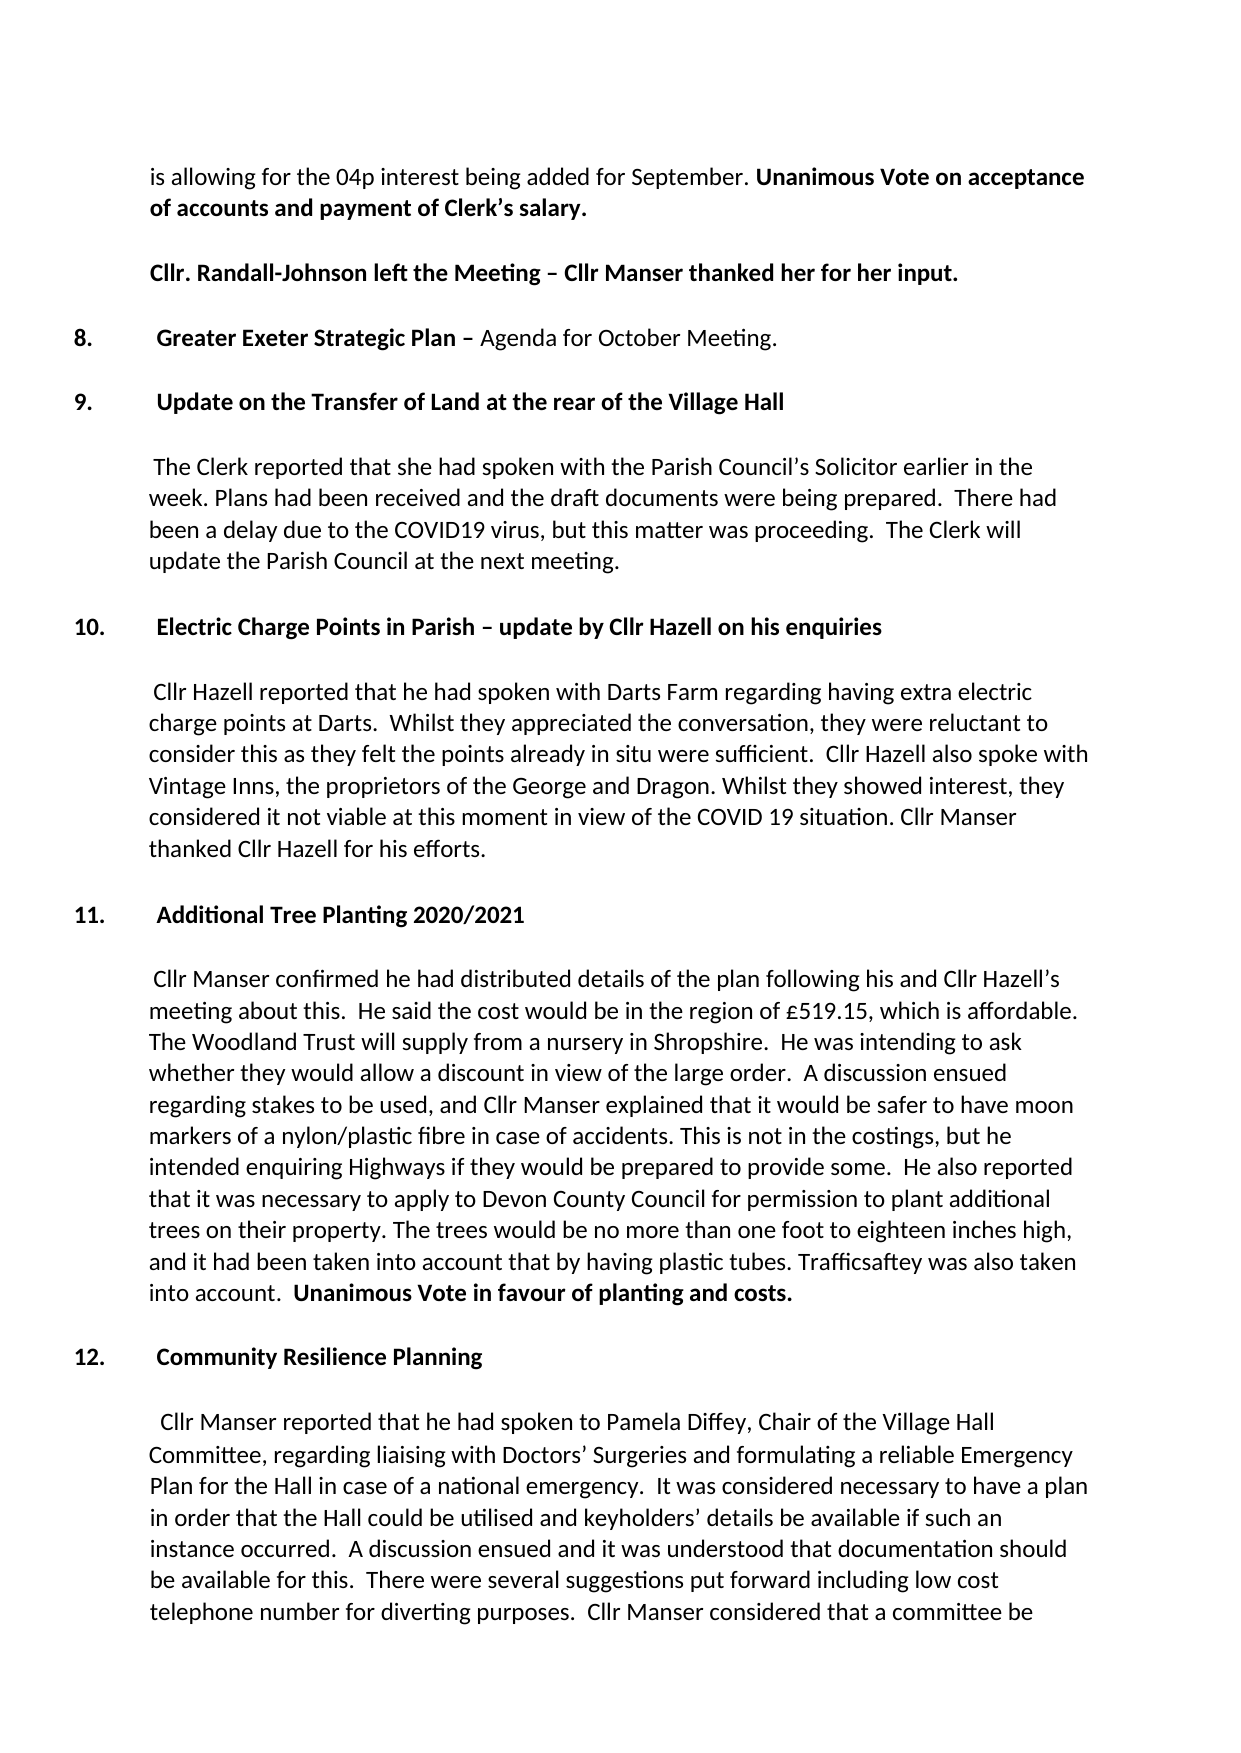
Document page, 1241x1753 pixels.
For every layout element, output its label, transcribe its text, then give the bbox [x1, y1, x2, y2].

list Community Resilience Planning [73, 1341, 1091, 1372]
list Additional Tree Planting 2020/2021 [73, 899, 1091, 929]
text Cllr Manser confirmed he had distributed details of the plan following his and Cllr Hazell’s meeting about this. He said the cost would be in the region of £519.15, which is affordable. The Woodland Trust will supply from a nursery in Shropshire. He was intending to ask whether they would allow a discount in view of the large order. A discussion ensued regarding stakes to be used, and Cllr Manser explained that it would be safer to have moon markers of a nylon/plastic fibre in case of accidents. This is not in the costings, but he intended enquiring Highways if they would be prepared to provide some. He also reported that it was necessary to apply to Devon County Council for permission to plant additional trees on their property. The trees would be no more than one foot to eighteen inches high, and it had been taken into account that by having plastic tubes. Trafficsaftey was also taken into account. Unanimous Vote in favour of planting and costs. [148, 963, 1091, 1307]
list Electric Charge Points in Parish – update by Cllr Hazell on his enquiries [73, 611, 1091, 642]
text Cllr Manser reported that he had spoken to Pamela Diffey, Chair of the Village Hall [126, 1406, 1030, 1436]
list Update on the Transfer of Land at the rear of the Village Hall [73, 387, 1091, 417]
list Greater Exeter Strategic Plan – Agenda for October Meeting. [73, 322, 1091, 352]
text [148, 161, 1091, 223]
text The Clerk reported that she had spoken with the Parish Council’s Solicitor earlier in the week. Plans had been received and the draft documents were being prepared. There had been a delay due to the COVID19 virus, but this matter was proceeding. The Clerk will update the Parish Council at the next meeting. [148, 451, 1091, 576]
text Cllr. Randall-Johnson left the Meeting – Cllr Manser thanked her for her input. [150, 257, 1091, 288]
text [148, 1439, 1091, 1626]
text Cllr Hazell reported that he had spoken with Darts Farm regarding having extra electric charge points at Darts. Whilst they appreciated the conversation, they were reluctant to consider this as they felt the points already in situ were sufficient. Cllr Hazell also spoke with Vintage Inns, the proprietors of the George and Dragon. Whilst they showed interest, they considered it not viable at this moment in view of the COVID 19 situation. Cllr Manser thanked Cllr Hazell for his efforts. [148, 676, 1091, 863]
